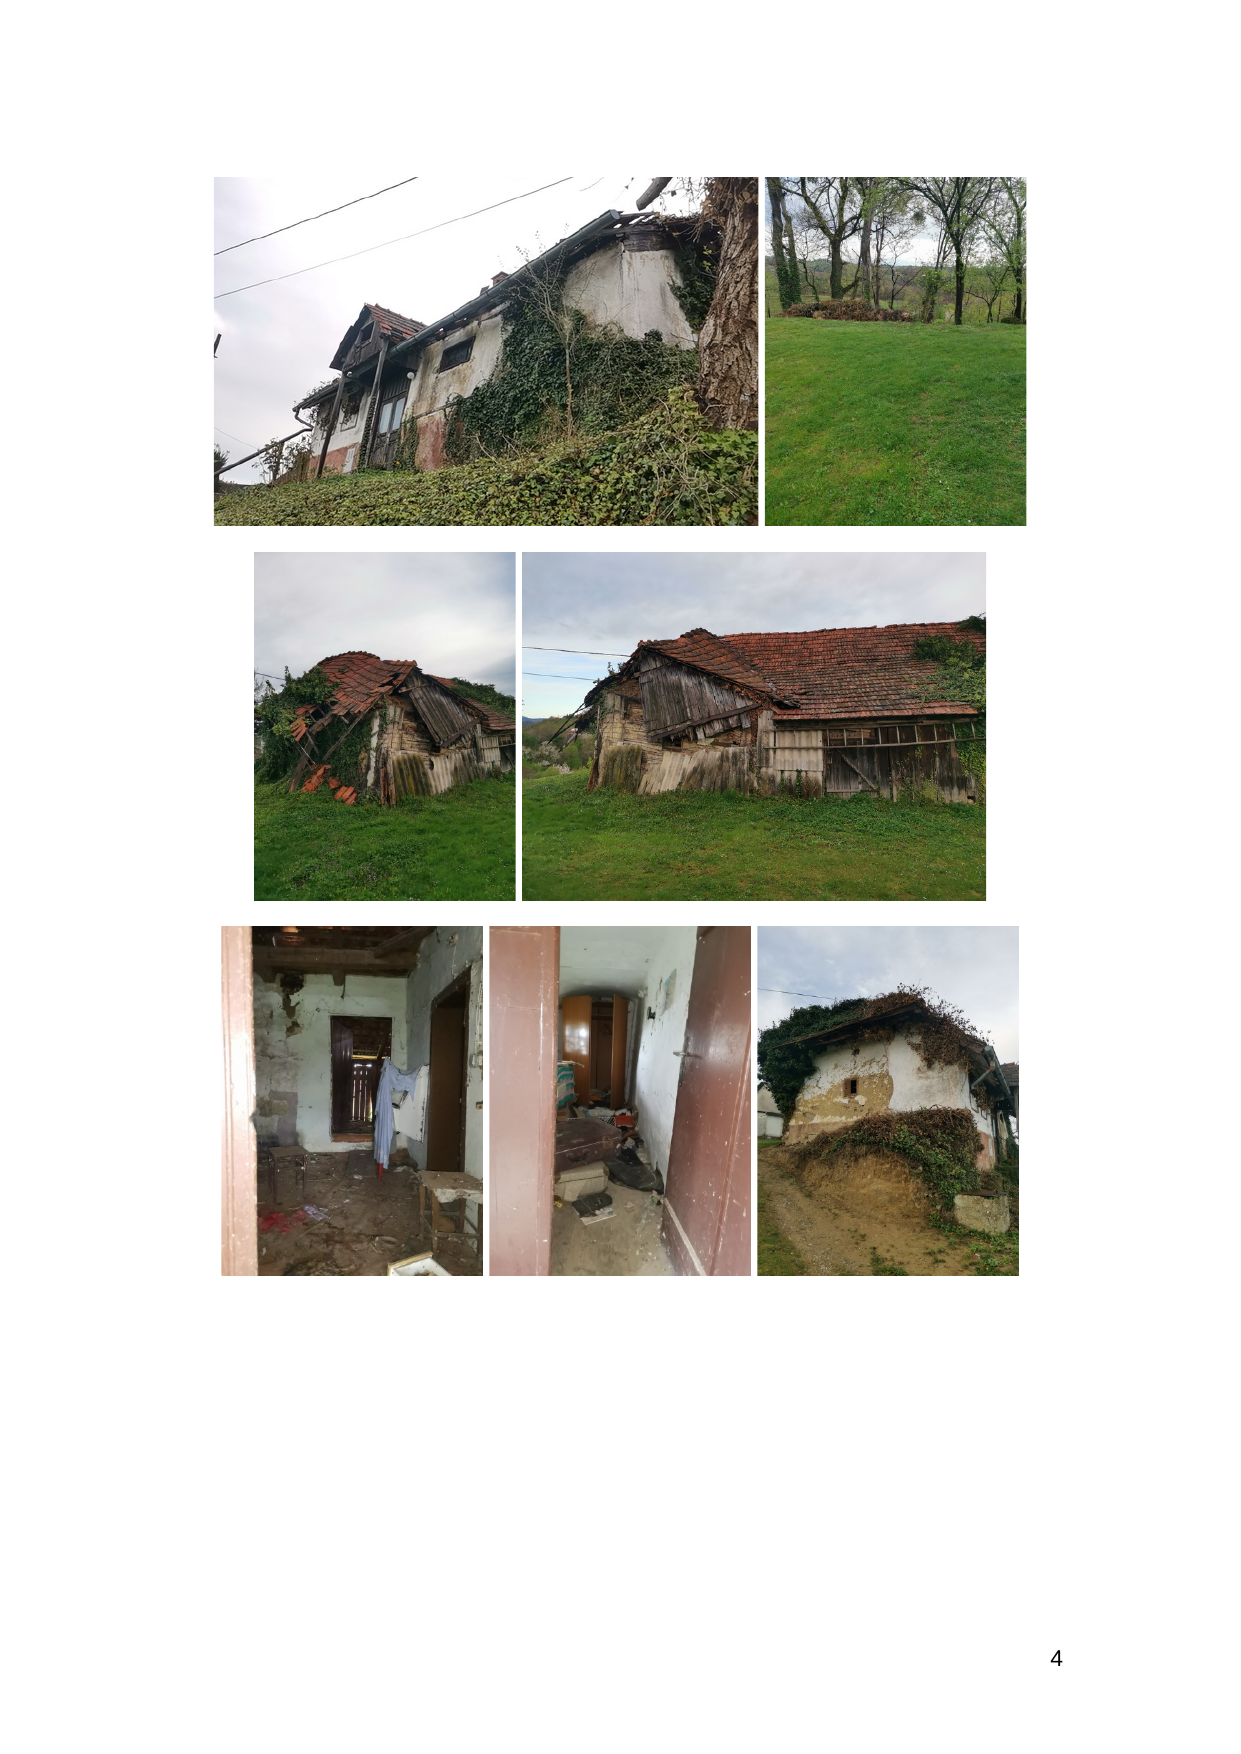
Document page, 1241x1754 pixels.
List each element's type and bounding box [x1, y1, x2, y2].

picture [522, 552, 987, 901]
picture [221, 926, 483, 1276]
picture [764, 177, 1027, 526]
picture [213, 177, 759, 526]
picture [254, 552, 516, 901]
picture [489, 926, 751, 1276]
picture [757, 926, 1019, 1276]
